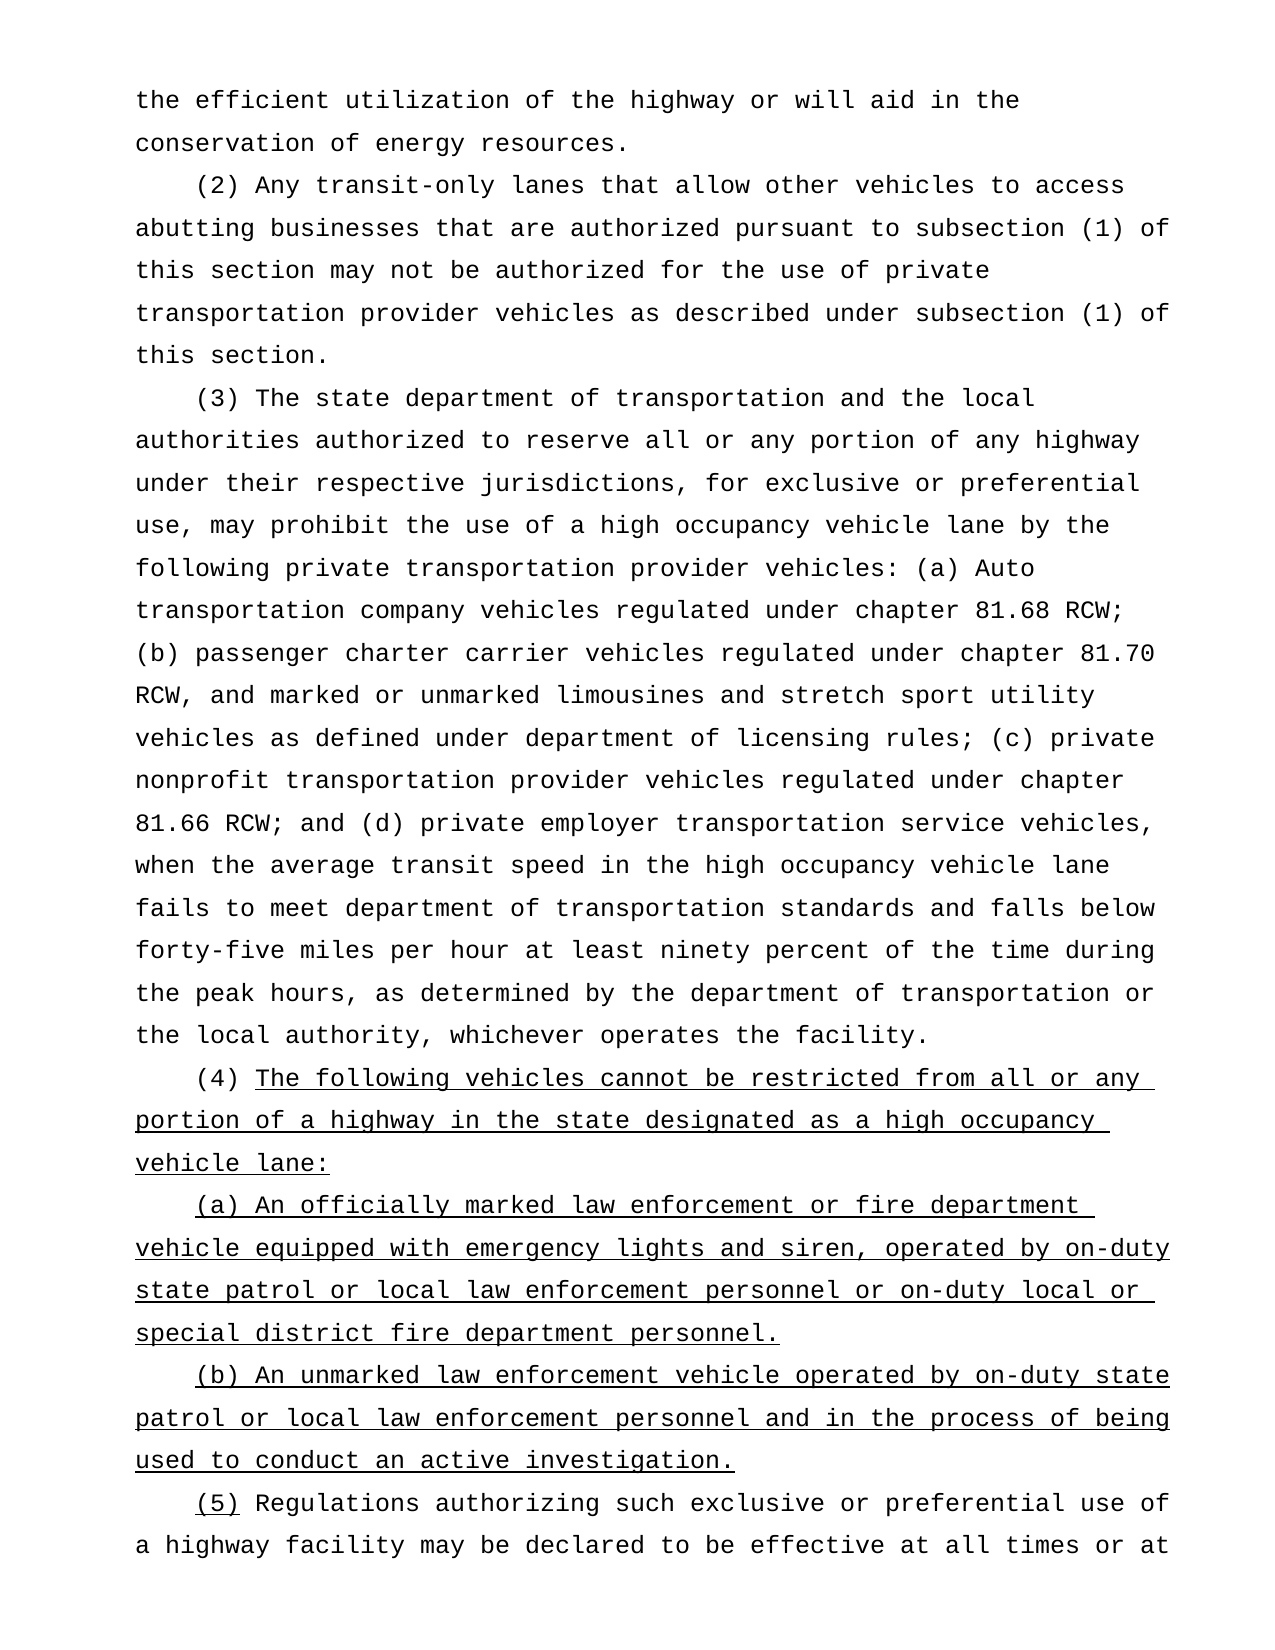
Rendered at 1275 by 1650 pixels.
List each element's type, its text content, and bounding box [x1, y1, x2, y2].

text (a) An officially marked law enforcement or fire department vehicle equipped with emergency lights and siren, operated by on-duty state patrol or local law enforcement personnel or on-duty local or special district fire department personnel. [135, 1260, 1170, 1350]
text (a) An officially marked law enforcement or fire department vehicle equipped with emergency lights and siren, operated by on-duty state patrol or local law enforcement personnel or on-duty local or special district fire department personnel. [135, 1180, 1170, 1259]
text (4) The following vehicles cannot be restricted from all or any portion of a highway in the state designated as a high occupancy vehicle lane: [135, 1052, 1170, 1180]
text (3) The state department of transportation and the local authorities authorized to reserve all or any portion of any highway under their respective jurisdictions, for exclusive or preferential use, may prohibit the use of a high occupancy vehicle lane by the following private transportation provider vehicles: (a) Auto transportation company vehicles regulated under chapter 81.68 RCW; (b) passenger charter carrier vehicles regulated under chapter 81.70 RCW, and marked or unmarked limousines and stretch sport utility vehicles as defined under department of licensing rules; (c) private nonprofit transportation provider vehicles regulated under chapter 81.66 RCW; and (d) private employer transportation service vehicles, when the average transit speed in the high occupancy vehicle lane fails to meet department of transportation standards and falls below forty-five miles per hour at least ninety percent of the time during the peak hours, as determined by the department of transportation or the local authority, whichever operates the facility. [135, 372, 1170, 1052]
text (b) An unmarked law enforcement vehicle operated by on-duty state patrol or local law enforcement personnel and in the process of being used to conduct an active investigation. [135, 1430, 1170, 1477]
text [135, 1477, 1170, 1562]
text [135, 75, 1170, 160]
text (b) An unmarked law enforcement vehicle operated by on-duty state patrol or local law enforcement personnel and in the process of being used to conduct an active investigation. [135, 1350, 1170, 1429]
text (2) Any transit-only lanes that allow other vehicles to access abutting businesses that are authorized pursuant to subsection (1) of this section may not be authorized for the use of private transportation provider vehicles as described under subsection (1) of this section. [135, 160, 1170, 372]
